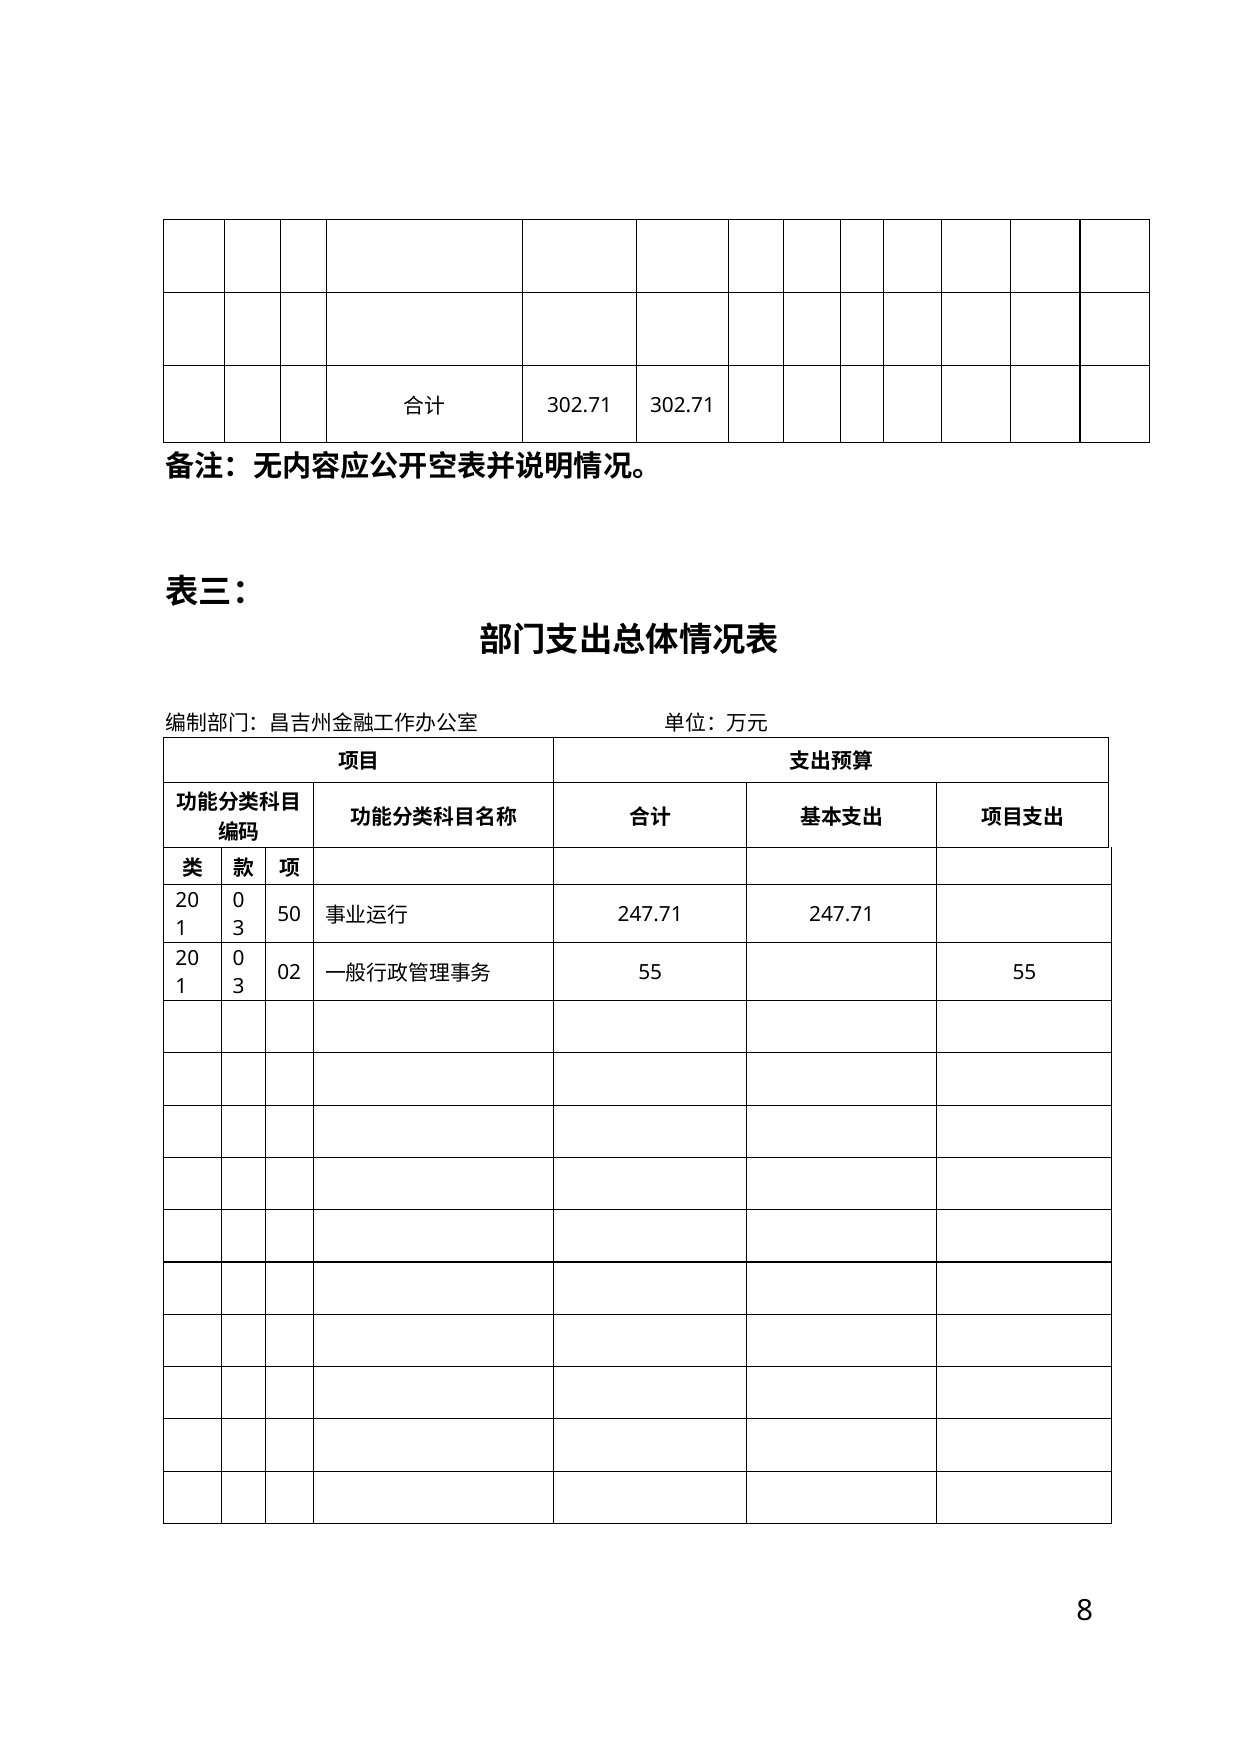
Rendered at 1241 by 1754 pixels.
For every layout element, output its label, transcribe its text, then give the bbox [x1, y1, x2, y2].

table_cell [747, 943, 936, 1000]
table_cell [164, 1263, 221, 1314]
table_cell [164, 1106, 221, 1157]
table_cell 功能分类科目名称 [314, 783, 553, 847]
table_header 支出预算 [554, 738, 1108, 782]
table_cell [266, 1210, 313, 1261]
table_cell [747, 1210, 936, 1261]
table_cell [937, 1053, 1111, 1104]
table_cell [937, 1367, 1111, 1418]
table_cell 功能分类科目编码 [164, 783, 313, 847]
table_cell 55 [937, 943, 1111, 1000]
table_cell [729, 220, 783, 292]
table_cell [314, 1263, 553, 1314]
table_cell [554, 1263, 746, 1314]
table_cell [747, 1472, 936, 1523]
table_cell [222, 1106, 265, 1157]
table_cell [266, 1472, 313, 1523]
text 部门支出总体情况表 [165, 613, 1092, 661]
table_cell [266, 1158, 313, 1209]
table_cell [164, 1158, 221, 1209]
table_cell [884, 366, 941, 442]
table_cell [164, 1053, 221, 1104]
table_cell [637, 293, 728, 365]
table_cell [554, 1053, 746, 1104]
table_cell [554, 1001, 746, 1052]
table_cell 款 [222, 848, 265, 884]
table_cell [164, 1367, 221, 1418]
table_cell [554, 1106, 746, 1157]
table_cell 50 [266, 885, 313, 942]
table_cell [729, 293, 783, 365]
table_cell [266, 1001, 313, 1052]
table_cell [523, 293, 636, 365]
table_cell [784, 293, 840, 365]
table_cell 03 [222, 885, 265, 942]
table_cell [281, 220, 326, 292]
table_cell [937, 1472, 1111, 1523]
table_cell [222, 1210, 265, 1261]
table_cell [637, 220, 728, 292]
table_cell [266, 1419, 313, 1471]
table_cell [222, 1263, 265, 1314]
table_cell [164, 1472, 221, 1523]
table_cell [266, 1315, 313, 1366]
table_cell [314, 1106, 553, 1157]
table_cell [225, 293, 280, 365]
table_cell [1081, 366, 1149, 442]
table_cell [937, 1001, 1111, 1052]
table_cell [222, 1367, 265, 1418]
table_cell [784, 220, 840, 292]
table_cell [937, 885, 1111, 942]
text 表三： [165, 564, 1092, 613]
table_cell [841, 220, 883, 292]
table_cell [281, 293, 326, 365]
table_cell 基本支出 [747, 783, 936, 847]
table_cell [747, 1053, 936, 1104]
table_cell [554, 1315, 746, 1366]
table_cell [937, 1315, 1111, 1366]
table_cell 247.71 [554, 885, 746, 942]
table_cell [327, 220, 522, 292]
table_cell [164, 1419, 221, 1471]
table_cell [937, 1158, 1111, 1209]
table_cell [281, 366, 326, 442]
table_cell [164, 366, 224, 442]
table_cell 302.71 [637, 366, 728, 442]
table_cell [937, 1210, 1111, 1261]
table_cell [314, 1472, 553, 1523]
table_cell [554, 1367, 746, 1418]
table_cell [1011, 366, 1079, 442]
table_cell [1011, 293, 1079, 365]
table_cell 302.71 [523, 366, 636, 442]
table_cell [222, 1472, 265, 1523]
table_cell [747, 1419, 936, 1471]
table_cell [942, 293, 1010, 365]
table_cell [942, 366, 1010, 442]
table_cell 03 [222, 943, 265, 1000]
table_cell 项 [266, 848, 313, 884]
table_cell [327, 293, 522, 365]
table_cell [747, 1263, 936, 1314]
table_cell [266, 1106, 313, 1157]
table_cell [841, 366, 883, 442]
table_cell [884, 293, 941, 365]
table_cell [222, 1001, 265, 1052]
table_cell [314, 1210, 553, 1261]
table_cell [164, 293, 224, 365]
table_cell [225, 220, 280, 292]
table_cell [747, 1367, 936, 1418]
table_cell [937, 1106, 1111, 1157]
table_cell [747, 1106, 936, 1157]
table_cell [747, 1158, 936, 1209]
table_cell [266, 1367, 313, 1418]
table_cell [314, 1367, 553, 1418]
table_cell [937, 847, 1111, 884]
table_cell [937, 1419, 1111, 1471]
table_cell [747, 848, 936, 884]
table_cell 合计 [554, 783, 746, 847]
table_cell 201 [164, 943, 221, 1000]
table_cell 201 [164, 885, 221, 942]
table_cell [784, 366, 840, 442]
table_cell [314, 1001, 553, 1052]
table_cell [314, 1419, 553, 1471]
table_cell 247.71 [747, 885, 936, 942]
table_cell [1011, 220, 1079, 292]
table_cell [942, 220, 1010, 292]
table_cell 02 [266, 943, 313, 1000]
table_cell [164, 1315, 221, 1366]
table_cell [841, 293, 883, 365]
table_cell [523, 220, 636, 292]
table_cell [225, 366, 280, 442]
table_cell [164, 1001, 221, 1052]
table_cell [937, 1263, 1111, 1314]
table_cell [554, 1472, 746, 1523]
table_cell [747, 1001, 936, 1052]
table_cell [1081, 220, 1149, 292]
table_cell [314, 1315, 553, 1366]
table_cell [222, 1419, 265, 1471]
table_cell [314, 1158, 553, 1209]
table_cell 合计 [327, 366, 522, 442]
table_cell 一般行政管理事务 [314, 943, 553, 1000]
table_cell 项目支出 [937, 783, 1108, 847]
table_header 项目 [164, 738, 553, 782]
table_cell 事业运行 [314, 885, 553, 942]
text 编制部门：昌吉州金融工作办公室 单位：万元 [165, 706, 1092, 737]
table_cell [884, 220, 941, 292]
table_cell [314, 1053, 553, 1104]
table_cell [554, 1158, 746, 1209]
table_cell [314, 848, 553, 884]
table_cell [554, 848, 746, 884]
text 备注：无内容应公开空表并说明情况。 [165, 443, 1092, 485]
table_cell [266, 1263, 313, 1314]
table_cell [554, 1419, 746, 1471]
table_cell 类 [164, 848, 221, 884]
table_cell [1081, 293, 1149, 365]
table_cell [222, 1315, 265, 1366]
table_cell 55 [554, 943, 746, 1000]
table_cell [164, 220, 224, 292]
table_cell [554, 1210, 746, 1261]
table_cell [747, 1315, 936, 1366]
table_cell [222, 1053, 265, 1104]
table_cell [729, 366, 783, 442]
table_cell [164, 1210, 221, 1261]
table_cell [222, 1158, 265, 1209]
table_cell [266, 1053, 313, 1104]
